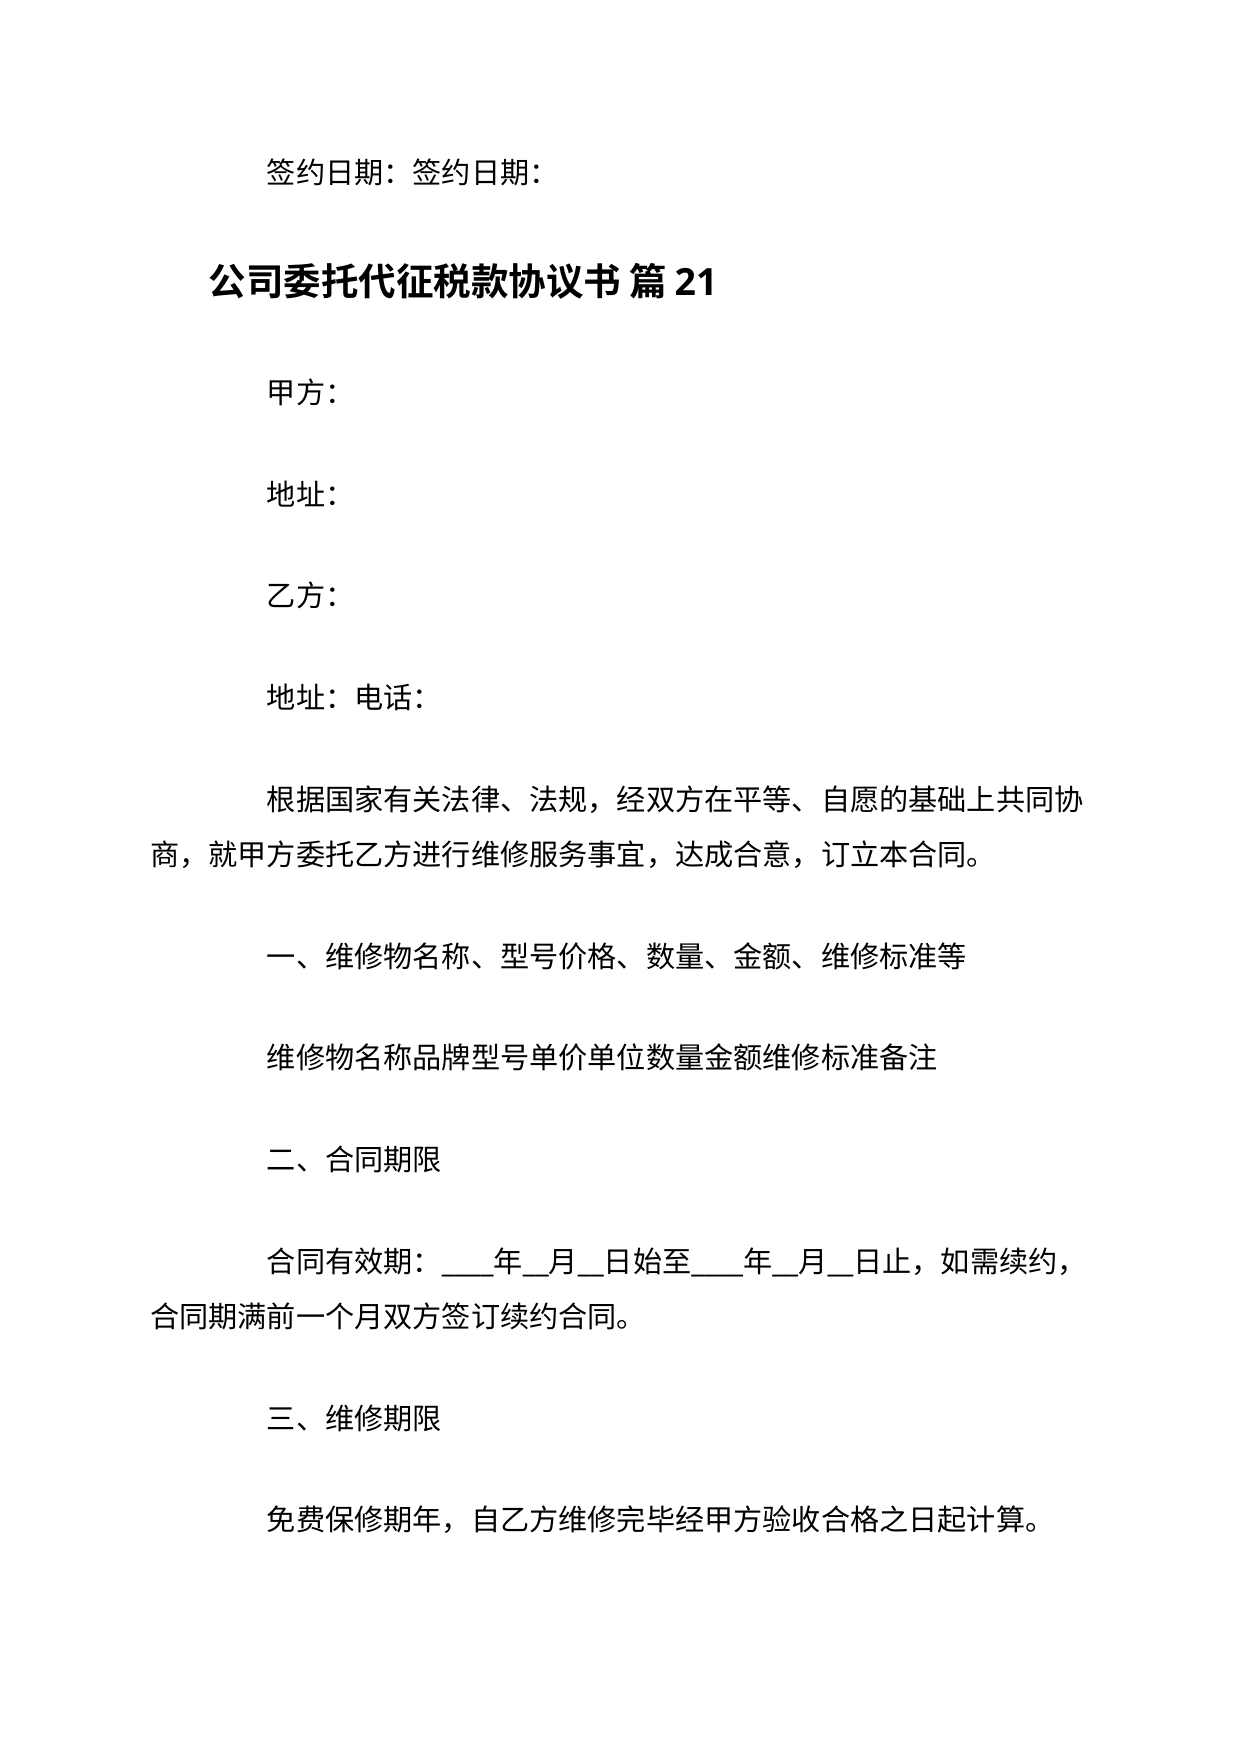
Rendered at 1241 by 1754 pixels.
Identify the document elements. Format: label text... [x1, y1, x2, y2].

text 合同有效期：____年__月__日始至____年__月__日止，如需续约，合同期满前一个月双方签订续约合同。 [150, 1238, 1090, 1336]
text 三、维修期限 [150, 1395, 1090, 1437]
text 公司委托代征税款协议书 篇21 [150, 252, 1090, 306]
text 根据国家有关法律、法规，经双方在平等、自愿的基础上共同协商，就甲方委托乙方进行维修服务事宜，达成合意，订立本合同。 [150, 776, 1090, 874]
text 一、维修物名称、型号价格、数量、金额、维修标准等 [150, 933, 1090, 975]
text 乙方： [150, 573, 1090, 615]
text 签约日期：签约日期： [150, 150, 1090, 192]
text 免费保修期年，自乙方维修完毕经甲方验收合格之日起计算。 [150, 1497, 1090, 1539]
text 维修物名称品牌型号单价单位数量金额维修标准备注 [150, 1035, 1090, 1077]
text 甲方： [150, 369, 1090, 412]
text 地址： [150, 471, 1090, 513]
text 地址：电话： [150, 675, 1090, 717]
text 二、合同期限 [150, 1137, 1090, 1179]
